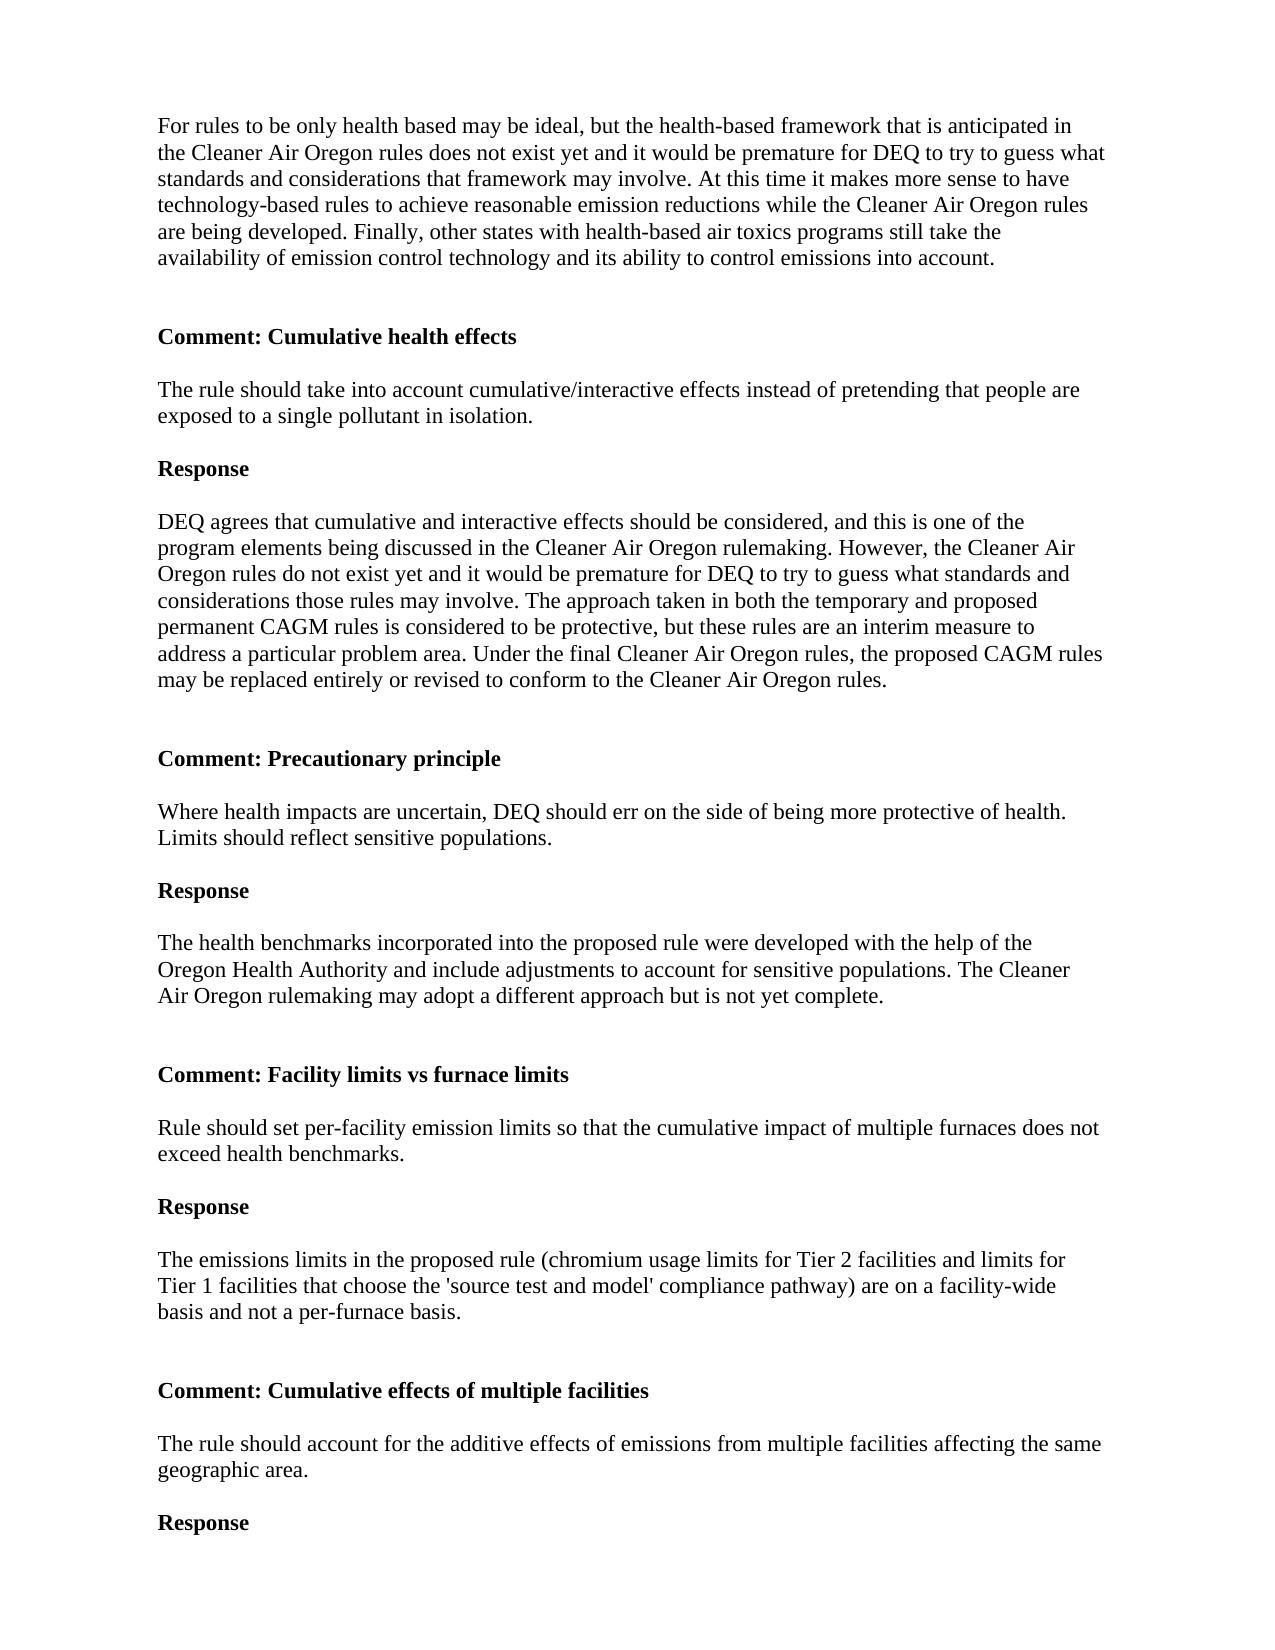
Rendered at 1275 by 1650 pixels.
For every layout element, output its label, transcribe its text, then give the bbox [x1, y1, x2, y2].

text Comment: Facility limits vs furnace limits [157, 1061, 1106, 1088]
text Where health impacts are uncertain, DEQ should err on the side of being more protective of health. Limits should reflect sensitive populations. [157, 798, 1106, 850]
text Response [157, 1509, 1106, 1536]
text For rules to be only health based may be ideal, but the health-based framework that is anticipated in the Cleaner Air Oregon rules does not exist yet and it would be premature for DEQ to try to guess what standards and considerations that framework may involve. At this time it makes more sense to have technology-based rules to achieve reasonable emission reductions while the Cleaner Air Oregon rules are being developed. Finally, other states with health-based air toxics programs still take the availability of emission control technology and its ability to control emissions into account. [157, 112, 1106, 271]
text The rule should account for the additive effects of emissions from multiple facilities affecting the same geographic area. [157, 1430, 1106, 1483]
text The rule should take into account cumulative/interactive effects instead of pretending that people are exposed to a single pollutant in isolation. [157, 376, 1106, 429]
text DEQ agrees that cumulative and interactive effects should be considered, and this is one of the program elements being discussed in the Cleaner Air Oregon rulemaking. However, the Cleaner Air Oregon rules do not exist yet and it would be premature for DEQ to try to guess what standards and considerations those rules may involve. The approach taken in both the temporary and proposed permanent CAGM rules is considered to be protective, but these rules are an interim measure to address a particular problem area. Under the final Cleaner Air Oregon rules, the proposed CAGM rules may be replaced entirely or revised to conform to the Cleaner Air Oregon rules. [157, 508, 1106, 692]
text The health benchmarks incorporated into the proposed rule were developed with the help of the Oregon Health Authority and include adjustments to account for sensitive populations. The Cleaner Air Oregon rulemaking may adopt a different approach but is not yet complete. [157, 929, 1106, 1008]
text Response [157, 877, 1106, 903]
text The emissions limits in the proposed rule (chromium usage limits for Tier 2 facilities and limits for Tier 1 facilities that choose the 'source test and model' compliance pathway) are on a facility-wide basis and not a per-furnace basis. [157, 1246, 1106, 1325]
text Comment: Cumulative effects of multiple facilities [157, 1377, 1106, 1404]
text Comment: Cumulative health effects [157, 323, 1106, 350]
text Response [157, 455, 1106, 481]
text Rule should set per-facility emission limits so that the cumulative impact of multiple furnaces does not exceed health benchmarks. [157, 1114, 1106, 1167]
text Comment: Precautionary principle [157, 745, 1106, 771]
text Response [157, 1193, 1106, 1219]
